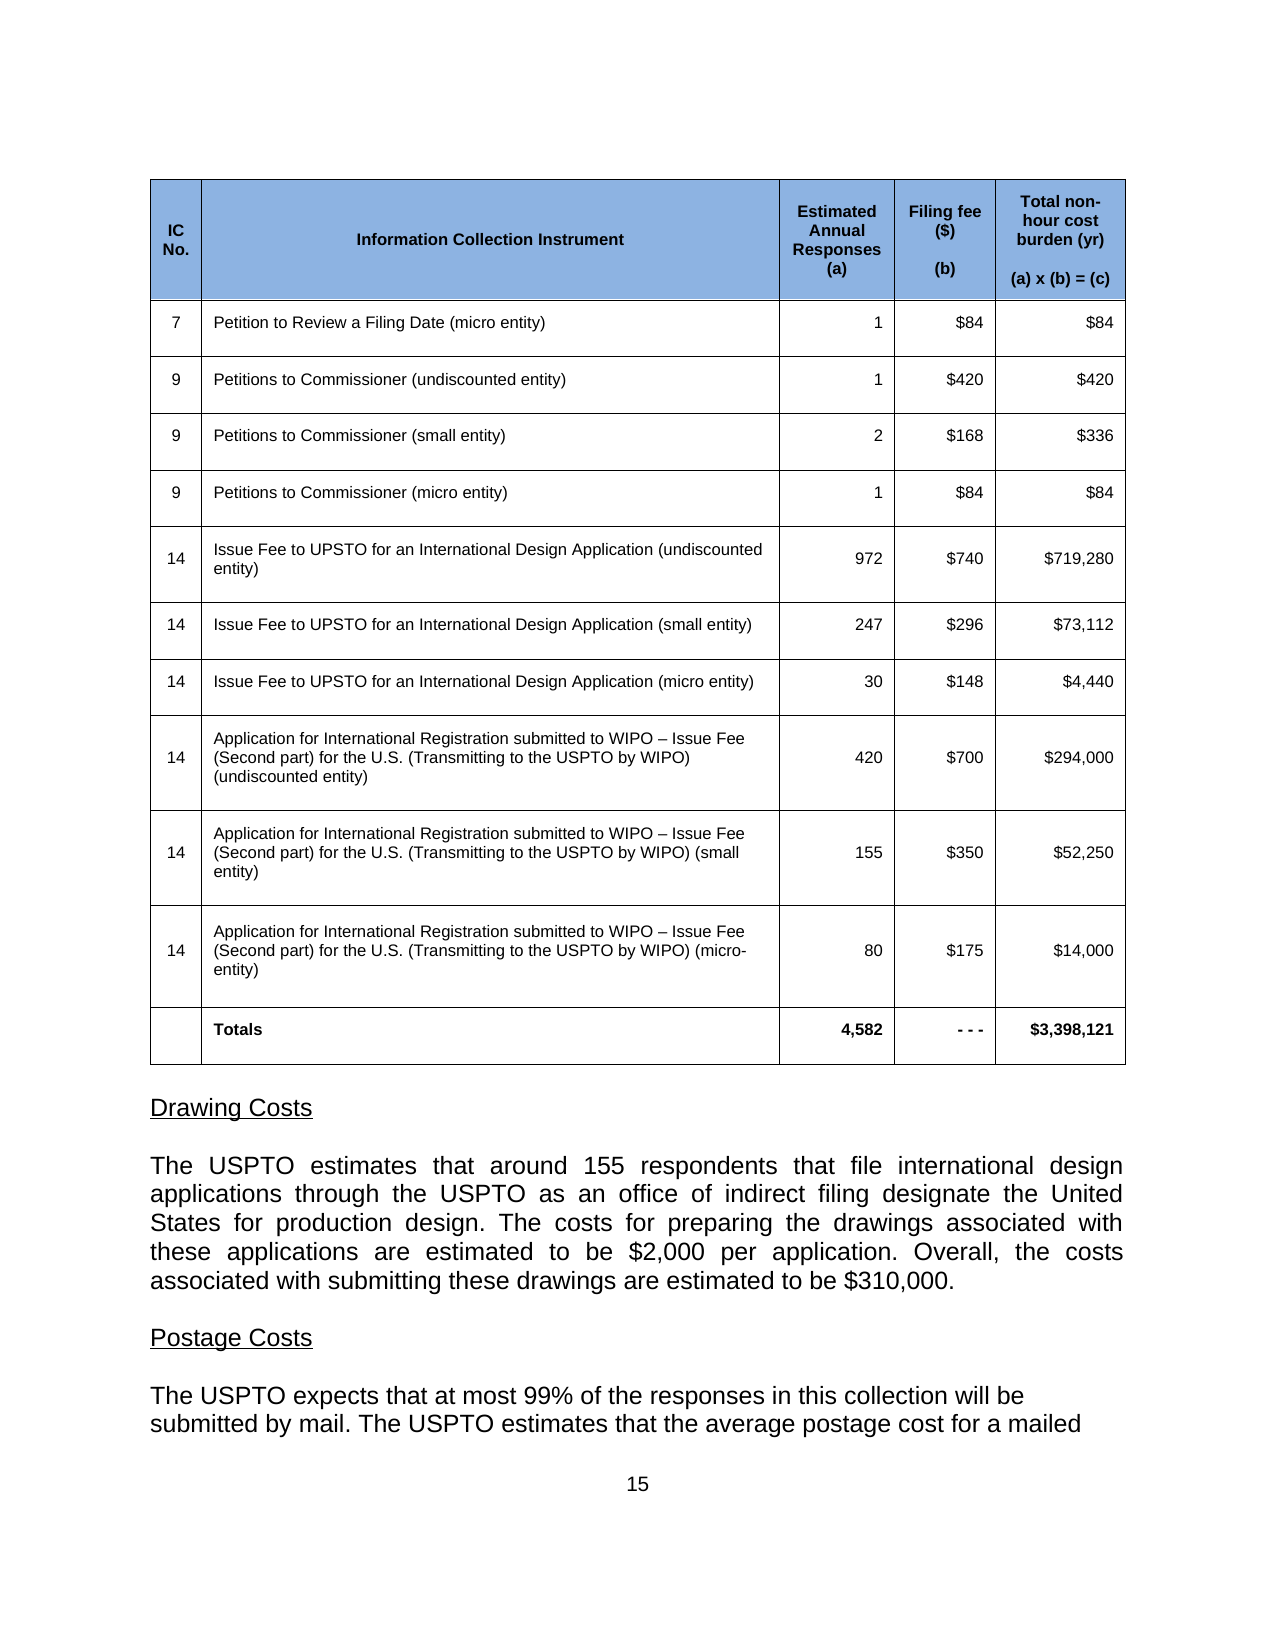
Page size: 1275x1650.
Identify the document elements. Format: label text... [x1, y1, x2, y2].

table_header Information Collection Instrument [202, 180, 779, 299]
table_cell 14 [151, 527, 201, 602]
table_cell 9 [151, 357, 201, 413]
table_cell 9 [151, 471, 201, 526]
table_cell 14 [151, 906, 201, 1007]
table_cell 7 [151, 301, 201, 356]
table_cell 9 [151, 414, 201, 469]
table_cell 1 [780, 471, 894, 526]
table_cell 972 [780, 527, 894, 602]
table_cell 155 [780, 811, 894, 905]
table_cell $294,000 [996, 716, 1125, 810]
table_cell $296 [895, 603, 995, 659]
table_cell 4,582 [780, 1008, 894, 1063]
table_cell $84 [895, 471, 995, 526]
table_cell $719,280 [996, 527, 1125, 602]
table_cell $84 [996, 471, 1125, 526]
table_cell $740 [895, 527, 995, 602]
table_cell $175 [895, 906, 995, 1007]
table_cell $420 [895, 357, 995, 413]
table_cell Application for International Registration submitted to WIPO – Issue Fee (Second part) for the U.S. (Transmitting to the USPTO by WIPO) (undiscounted entity) [202, 716, 779, 810]
table_cell $73,112 [996, 603, 1125, 659]
table_cell Application for International Registration submitted to WIPO – Issue Fee (Second part) for the U.S. (Transmitting to the USPTO by WIPO) (small entity) [202, 811, 779, 905]
text The USPTO estimates that around 155 respondents that file international design applications through the USPTO as an office of indirect filing designate the United States for production design. The costs for preparing the drawings associated with these applications are estimated to be $2,000 per application. Overall, the costs associated with submitting these drawings are estimated to be $310,000. [150, 1151, 1125, 1294]
table_cell 420 [780, 716, 894, 810]
table_cell 2 [780, 414, 894, 469]
table_cell Application for International Registration submitted to WIPO – Issue Fee (Second part) for the U.S. (Transmitting to the USPTO by WIPO) (micro-entity) [202, 906, 779, 1007]
table_cell 1 [780, 301, 894, 356]
table_cell Totals [202, 1008, 779, 1063]
table_cell [151, 1008, 201, 1063]
table_cell $700 [895, 716, 995, 810]
table_cell Petition to Review a Filing Date (micro entity) [202, 301, 779, 356]
table_cell Petitions to Commissioner (micro entity) [202, 471, 779, 526]
table_cell - - - [895, 1008, 995, 1063]
table_cell $168 [895, 414, 995, 469]
table_cell $350 [895, 811, 995, 905]
table_cell Issue Fee to UPSTO for an International Design Application (micro entity) [202, 660, 779, 715]
table_cell $420 [996, 357, 1125, 413]
table_cell Issue Fee to UPSTO for an International Design Application (undiscounted entity) [202, 527, 779, 602]
table_cell 14 [151, 603, 201, 659]
table_cell 1 [780, 357, 894, 413]
table_cell Petitions to Commissioner (undiscounted entity) [202, 357, 779, 413]
table_cell $52,250 [996, 811, 1125, 905]
table_cell $148 [895, 660, 995, 715]
table_header Estimated Annual Responses (a) [780, 180, 894, 299]
table_cell $84 [996, 301, 1125, 356]
table_cell 80 [780, 906, 894, 1007]
text Drawing Costs [150, 1093, 1125, 1122]
table_header Total non-hour cost burden (yr) (a) x (b) = (c) [996, 180, 1125, 299]
table_cell $336 [996, 414, 1125, 469]
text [150, 1381, 1125, 1438]
table_cell 14 [151, 660, 201, 715]
table_cell $84 [895, 301, 995, 356]
table_cell $14,000 [996, 906, 1125, 1007]
table_header Filing fee ($) (b) [895, 180, 995, 299]
table_cell $3,398,121 [996, 1008, 1125, 1063]
table_cell 247 [780, 603, 894, 659]
table_cell $4,440 [996, 660, 1125, 715]
table_cell 30 [780, 660, 894, 715]
table_cell 14 [151, 811, 201, 905]
table_cell Issue Fee to UPSTO for an International Design Application (small entity) [202, 603, 779, 659]
table_cell 14 [151, 716, 201, 810]
table_header IC No. [151, 180, 201, 299]
table_cell Petitions to Commissioner (small entity) [202, 414, 779, 469]
text Postage Costs [150, 1323, 1125, 1352]
